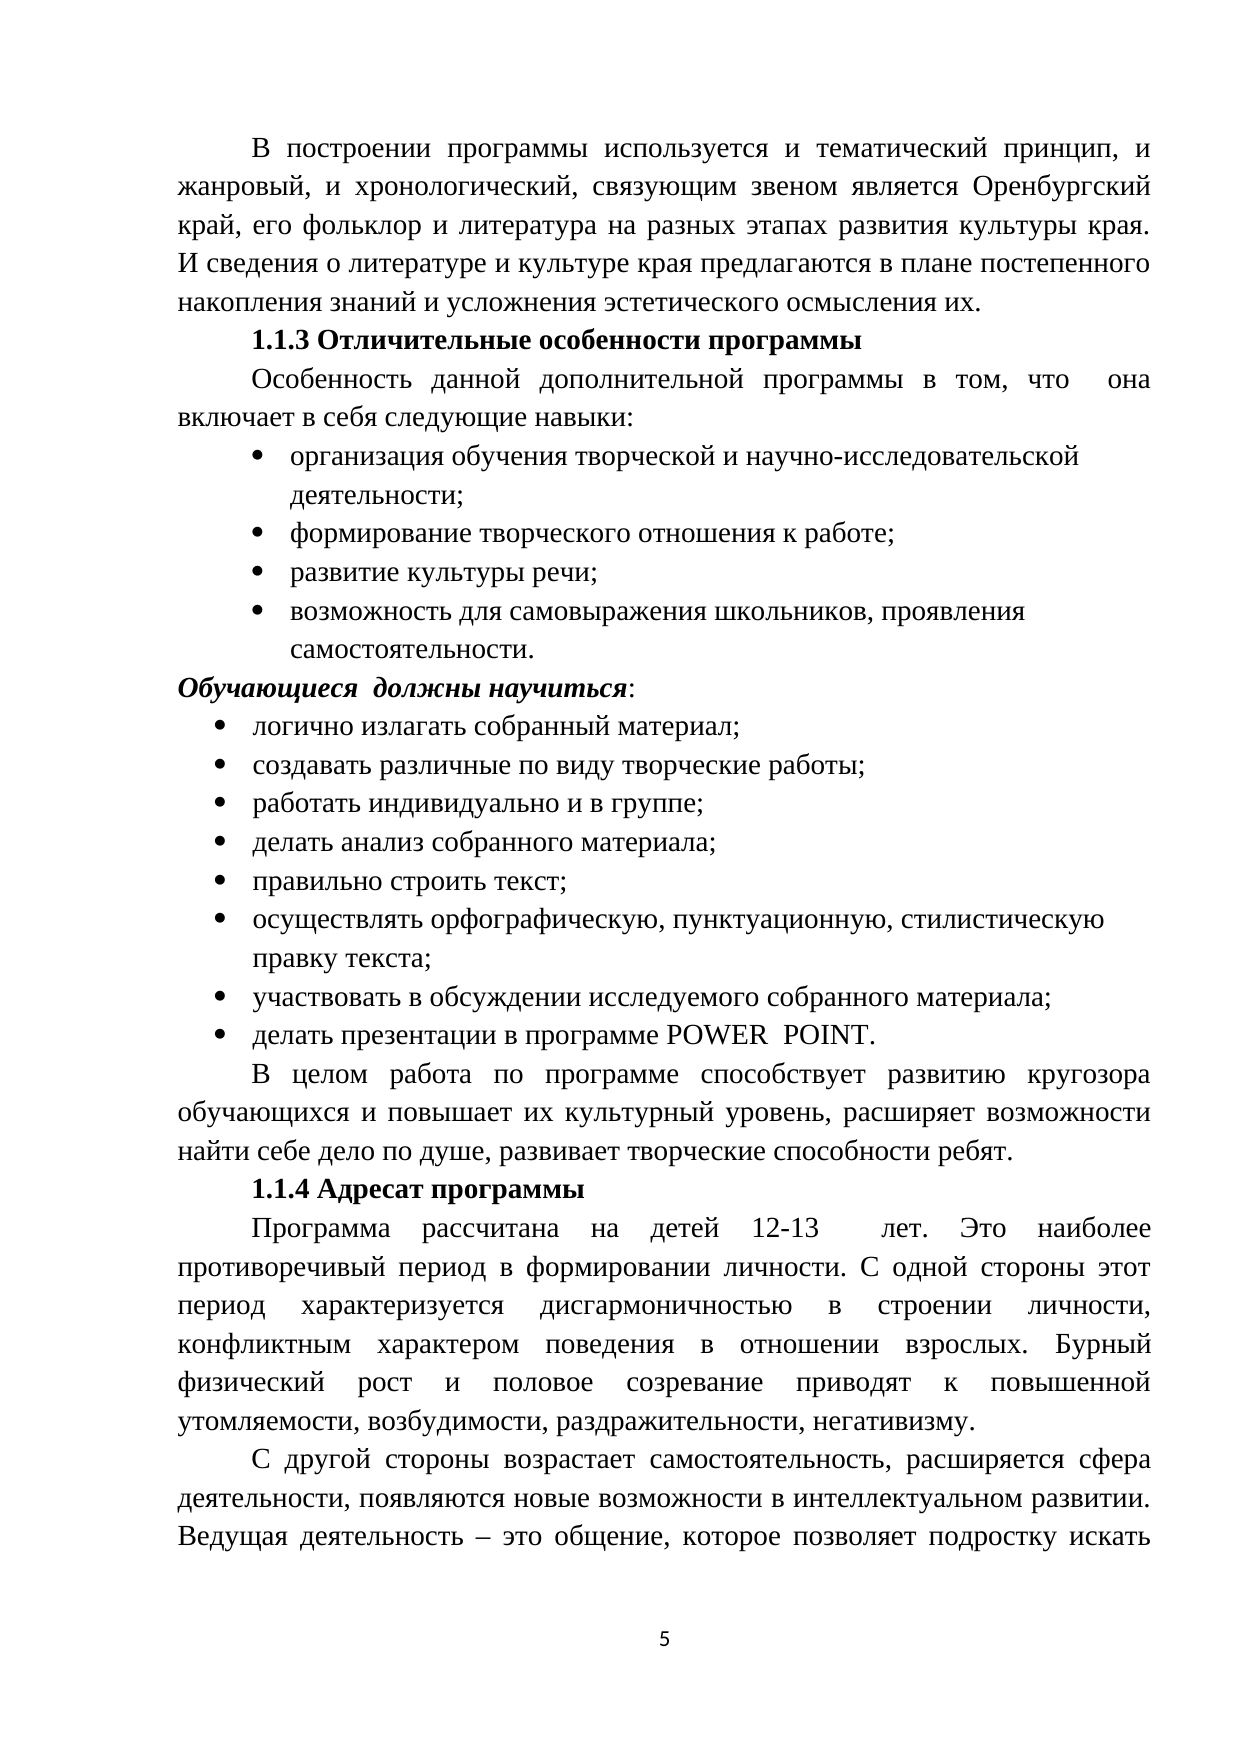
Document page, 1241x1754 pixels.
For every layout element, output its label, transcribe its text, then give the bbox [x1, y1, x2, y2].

list организация обучения творческой и научно-исследовательской деятельности; [252, 438, 1152, 510]
list осуществлять орфографическую, пунктуационную, стилистическую правку текста; [215, 902, 1152, 974]
list логично излагать собранный материал; [215, 708, 1152, 742]
text Программа рассчитана на детей 12-13 лет. Это наиболее противоречивый период в формировании личности. С одной стороны этот период характеризуется дисгармоничностью в строении личности, конфликтным характером поведения в отношении взрослых. Бурный физический рост и половое созревание приводят к повышенной утомляемости, возбудимости, раздражительности, негативизму. [177, 1210, 1152, 1364]
list делать анализ собранного материала; [215, 824, 1152, 858]
text В построении программы используется и тематический принцип, и жанровый, и хронологический, связующим звеном является Оренбургский край, его фольклор и литература на разных этапах развития культуры края. И сведения о литературе и культуре края предлагаются в плане постепенного накопления знаний и усложнения эстетического осмысления их. [177, 130, 1152, 317]
list формирование творческого отношения к работе; [252, 515, 1152, 549]
list возможность для самовыражения школьников, проявления самостоятельности. [252, 593, 1152, 665]
text В целом работа по программе способствует развитию кругозора обучающихся и повышает их культурный уровень, расширяет возможности найти себе дело по душе, развивает творческие способности ребят. [177, 1056, 1152, 1167]
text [177, 1441, 1152, 1552]
text Особенность данной дополнительной программы в том, что она включает в себя следующие навыки: [177, 361, 1152, 433]
list развитие культуры речи; [252, 554, 1152, 588]
list участвовать в обсуждении исследуемого собранного материала; [215, 979, 1152, 1012]
text Программа рассчитана на детей 12-13 лет. Это наиболее противоречивый период в формировании личности. С одной стороны этот период характеризуется дисгармоничностью в строении личности, конфликтным характером поведения в отношении взрослых. Бурный физический рост и половое созревание приводят к повышенной утомляемости, возбудимости, раздражительности, негативизму. [177, 1398, 1152, 1436]
list делать презентации в программе POWER POINT. [215, 1017, 1152, 1051]
text 1.1.4 Адресат программы [177, 1172, 1152, 1205]
list правильно строить текст; [215, 863, 1152, 897]
list создавать различные по виду творческие работы; [215, 747, 1152, 781]
text 1.1.3 Отличительные особенности программы [177, 322, 1152, 356]
list работать индивидуально и в группе; [215, 786, 1152, 819]
text Обучающиеся должны научиться: [177, 670, 1152, 703]
